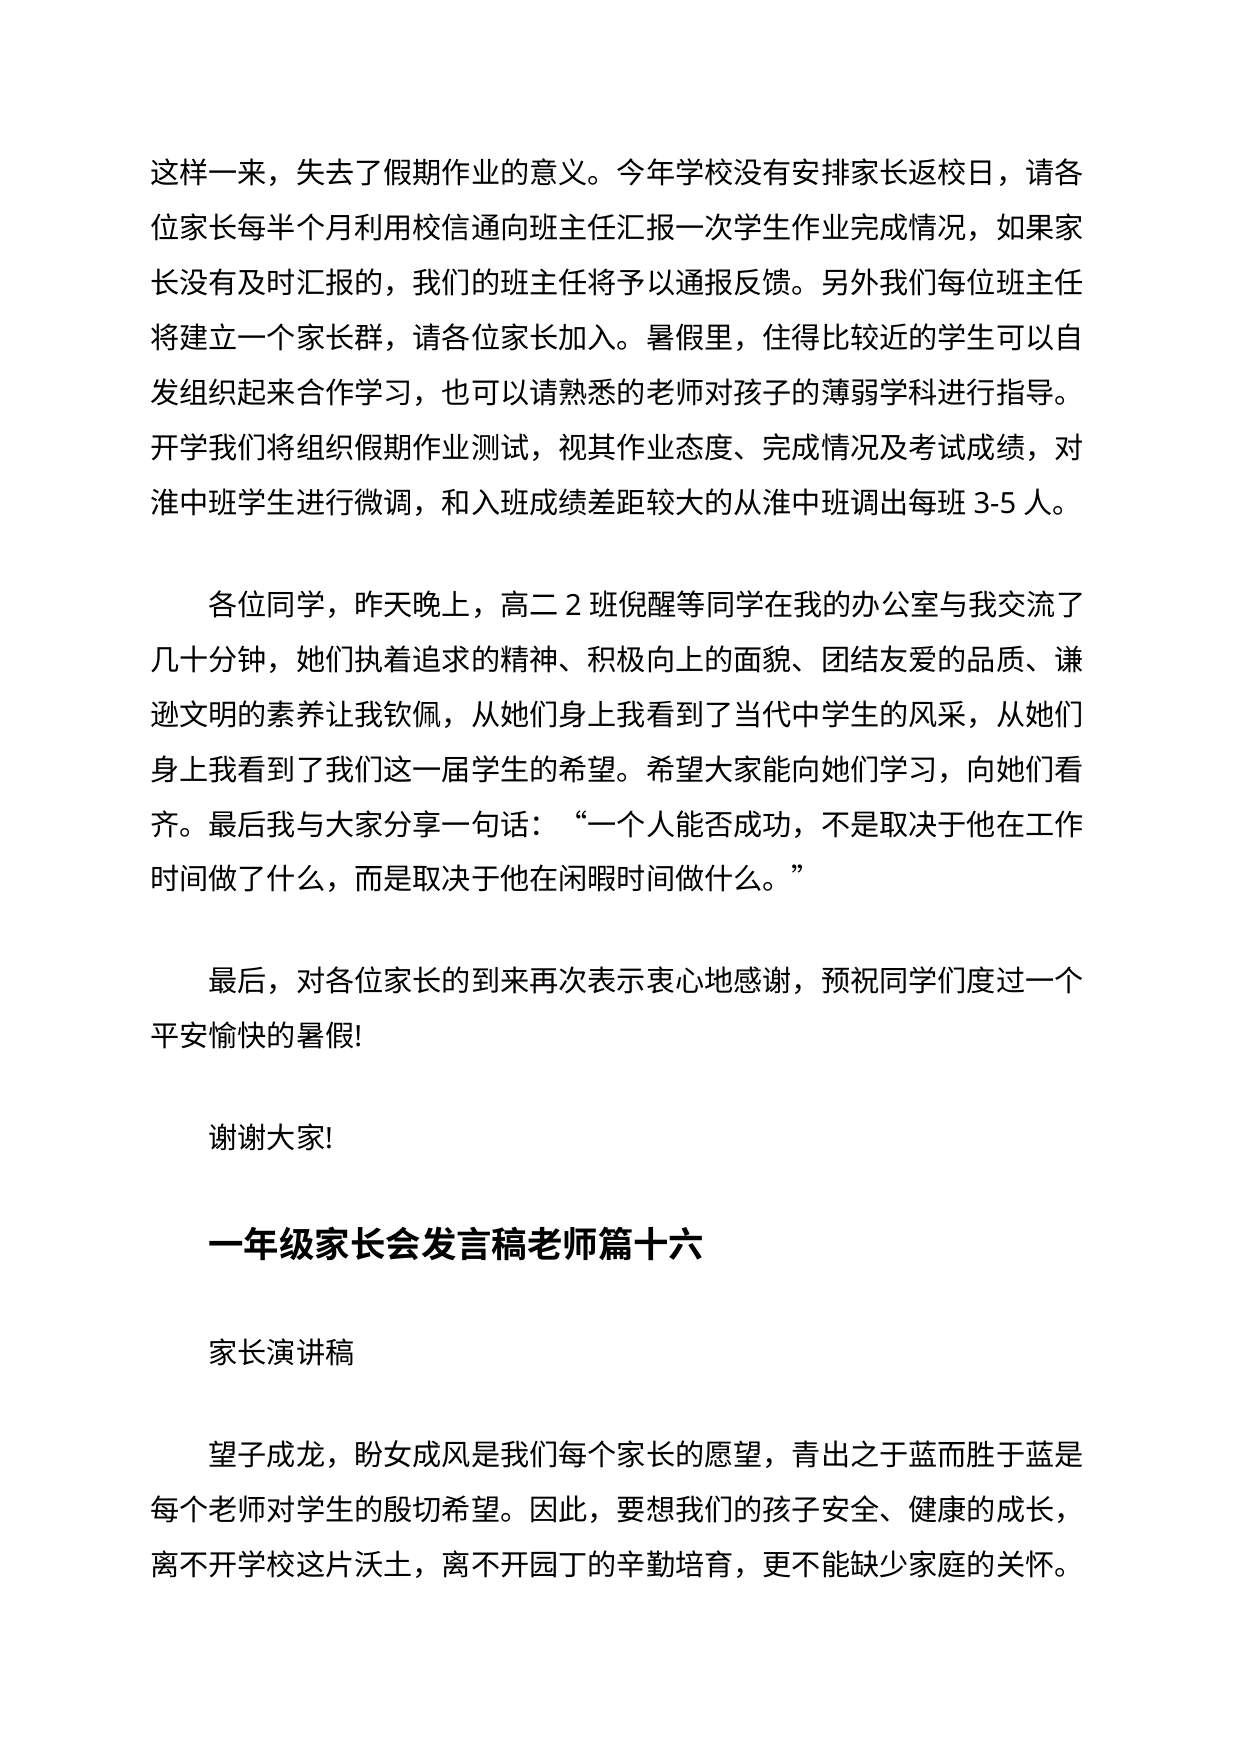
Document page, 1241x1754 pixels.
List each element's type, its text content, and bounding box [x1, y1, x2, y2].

text 最后，对各位家长的到来再次表示衷心地感谢，预祝同学们度过一个平安愉快的暑假! [150, 958, 1090, 1055]
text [150, 1432, 1090, 1584]
text 各位同学，昨天晚上，高二 2 班倪醒等同学在我的办公室与我交流了几十分钟，她们执着追求的精神、积极向上的面貌、团结友爱的品质、谦逊文明的素养让我钦佩，从她们身上我看到了当代中学生的风采，从她们身上我看到了我们这一届学生的希望。希望大家能向她们学习，向她们看齐。最后我与大家分享一句话：“一个人能否成功，不是取决于他在工作时间做了什么，而是取决于他在闲暇时间做什么。” [150, 581, 1090, 898]
text 谢谢大家! [150, 1114, 1090, 1157]
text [150, 150, 1090, 522]
text 一年级家长会发言稿老师篇十六 [150, 1217, 1090, 1268]
text 家长演讲稿 [150, 1330, 1090, 1372]
